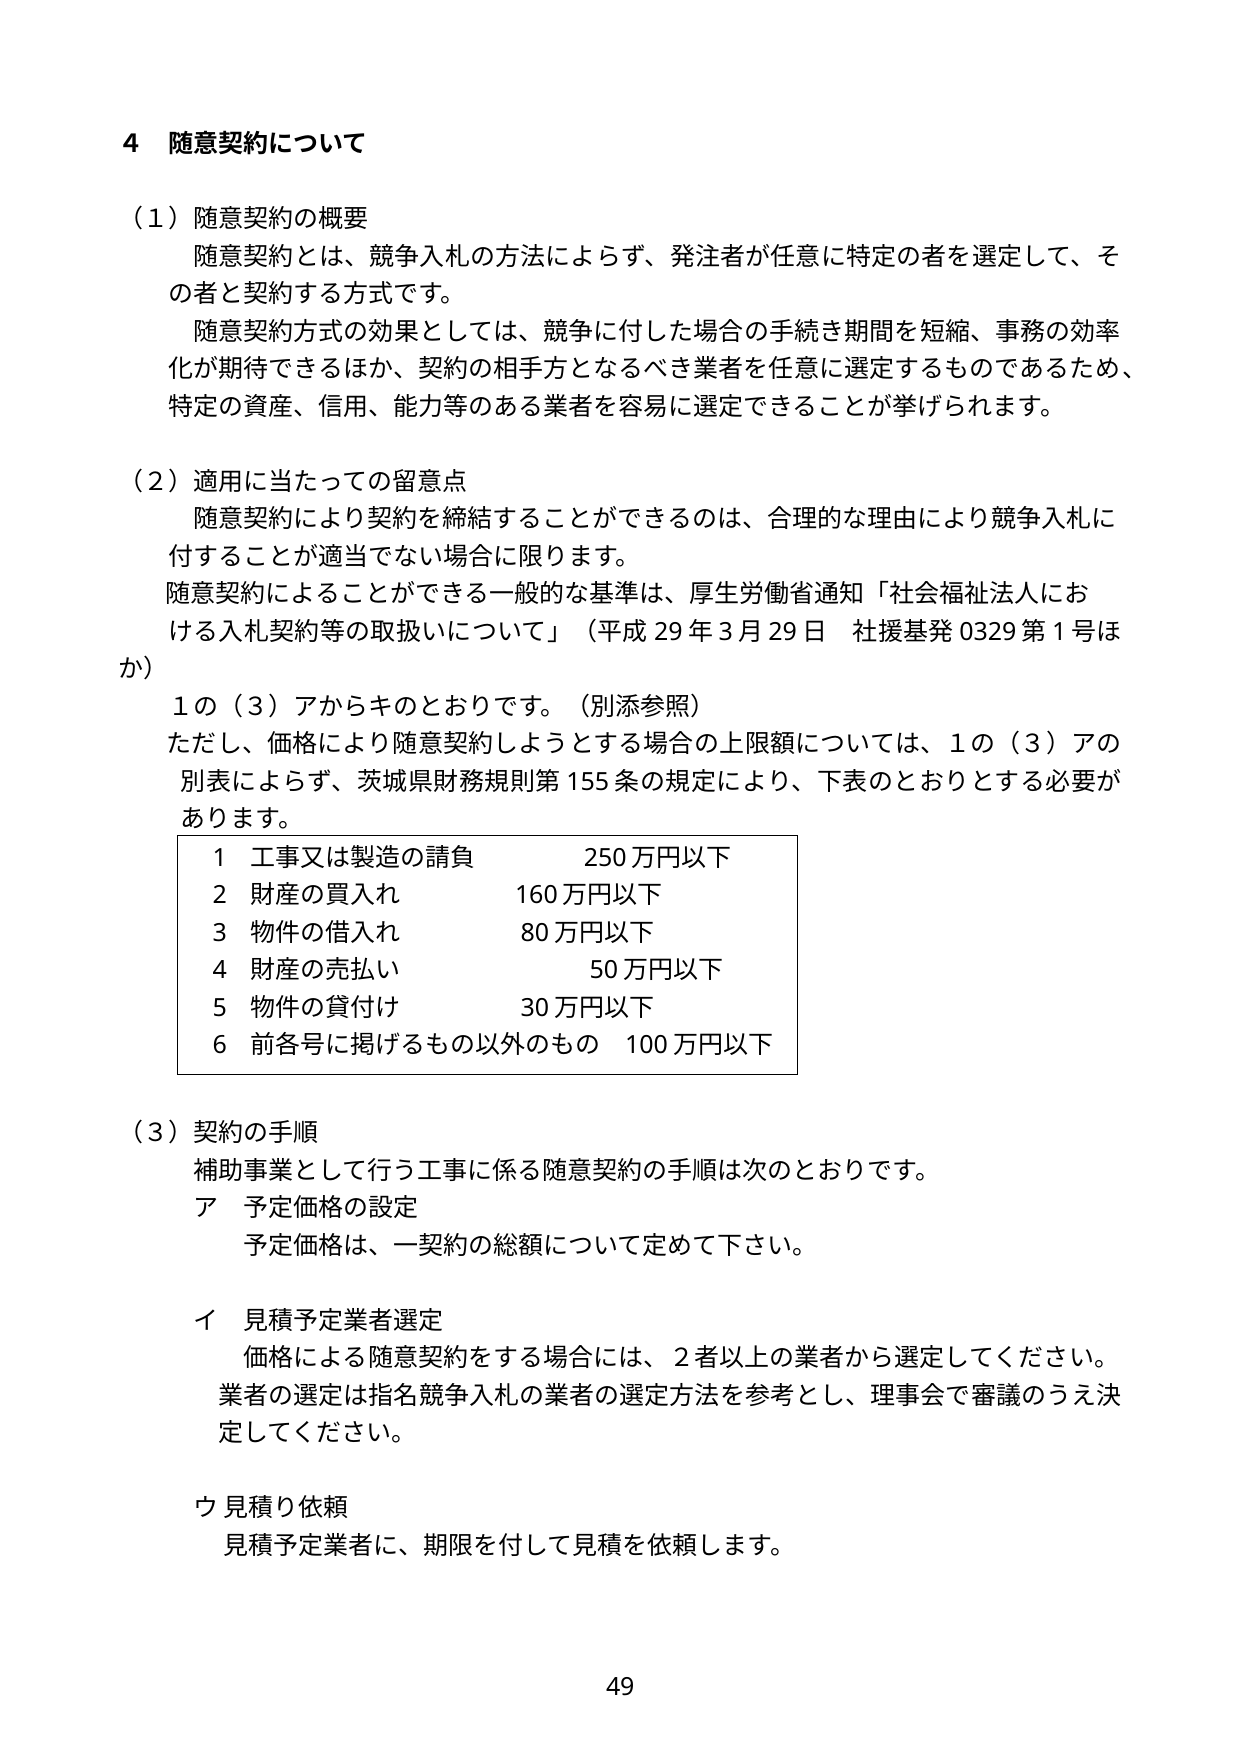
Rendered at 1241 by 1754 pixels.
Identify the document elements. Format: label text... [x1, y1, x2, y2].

text 見積予定業者に、期限を付して見積を依頼します。 [118, 1525, 1122, 1562]
text 付することが適当でない場合に限ります。 [118, 535, 1122, 573]
text 補助事業として行う工事に係る随意契約の手順は次のとおりです。 [118, 1150, 1122, 1187]
text １の（３）アからキのとおりです。（別添参照） [118, 685, 1122, 723]
table_header 工事又は製造の請負 250万円以下 財産の買入れ 160万円以下 物件の借入れ 80万円以下 財産の売払い 50万円以下 物件の貸付け 30万円以下 前各号に掲げるもの以外のもの 100万円以下 [178, 836, 797, 1074]
text 随意契約によることができる一般的な基準は、厚生労働省通知「社会福祉法人にお [118, 573, 1122, 610]
text ウ 見積り依頼 [118, 1487, 1122, 1525]
text ける入札契約等の取扱いについて」（平成29年3月29日 社援基発0329第1号ほか） [118, 610, 1122, 685]
text 随意契約方式の効果としては、競争に付した場合の手続き期間を短縮、事務の効率化が期待できるほか、契約の相手方となるべき業者を任意に選定するものであるため、特定の資産、信用、能力等のある業者を容易に選定できることが挙げられます。 [168, 310, 1122, 423]
text イ 見積予定業者選定 [118, 1300, 1122, 1337]
text （１）随意契約の概要 [118, 198, 1122, 235]
text ただし、価格により随意契約しようとする場合の上限額については、１の（３）アの別表によらず、茨城県財務規則第155条の規定により、下表のとおりとする必要があります。 [118, 723, 1122, 835]
text 価格による随意契約をする場合には、２者以上の業者から選定してください。業者の選定は指名競争入札の業者の選定方法を参考とし、理事会で審議のうえ決定してください。 [218, 1337, 1122, 1450]
text 随意契約とは、競争入札の方法によらず、発注者が任意に特定の者を選定して、その者と契約する方式です。 [168, 235, 1122, 310]
text （２）適用に当たっての留意点 [118, 460, 1122, 498]
text ア 予定価格の設定 [118, 1187, 1122, 1225]
text （３）契約の手順 [118, 1112, 1122, 1150]
text 予定価格は、一契約の総額について定めて下さい。 [118, 1225, 1122, 1262]
text 随意契約により契約を締結することができるのは、合理的な理由により競争入札に [131, 498, 1122, 535]
text ４ 随意契約について [118, 123, 1122, 160]
